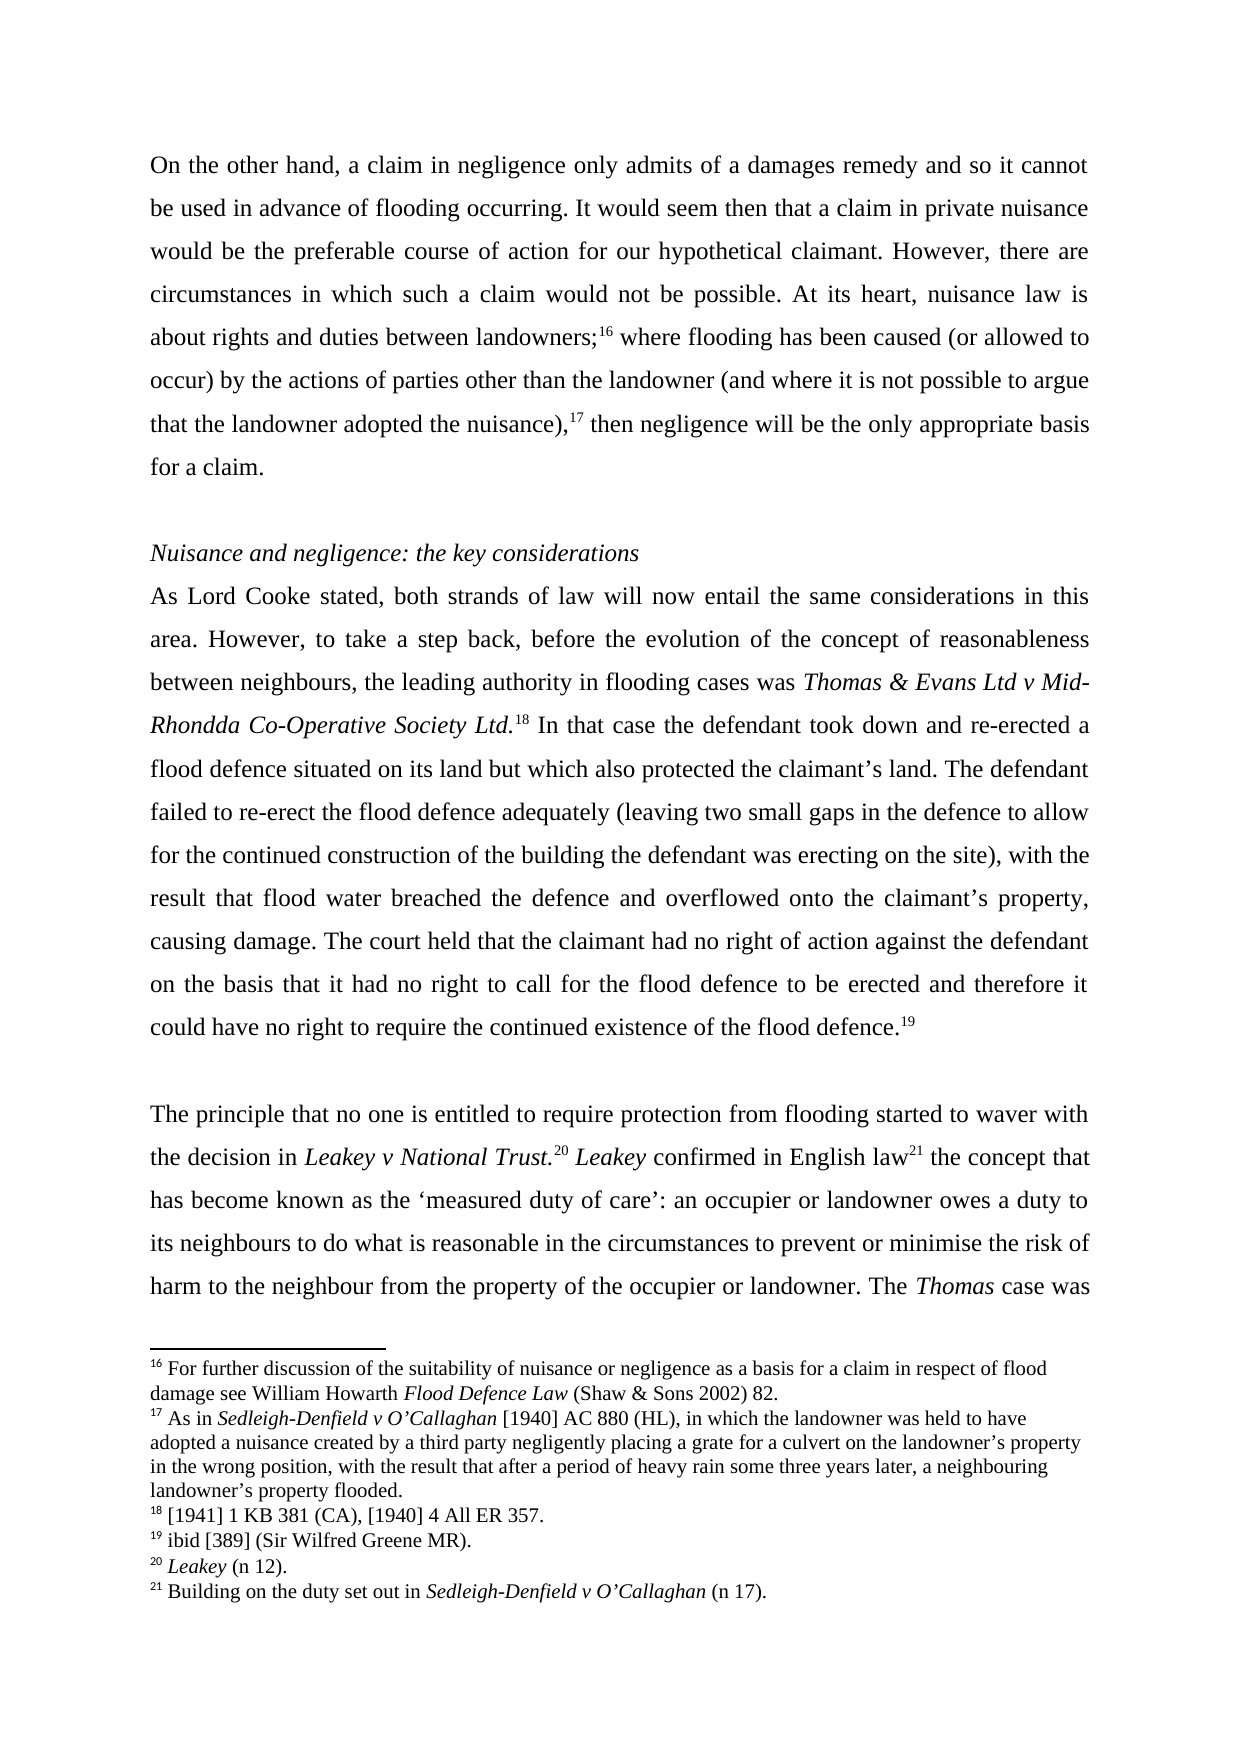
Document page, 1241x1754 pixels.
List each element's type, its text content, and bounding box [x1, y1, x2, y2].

text Nuisance and negligence: the key considerations [150, 538, 1090, 567]
text As Lord Cooke stated, both strands of law will now entail the same considerations in this area. However, to take a step back, before the evolution of the concept of reasonableness between neighbours, the leading authority in flooding cases was Thomas & Evans Ltd v Mid-Rhondda Co-Operative Society Ltd. In that case the defendant took down and re-erected a flood defence situated on its land but which also protected the claimant’s land. The defendant failed to re-erect the flood defence adequately (leaving two small gaps in the defence to allow for the continued construction of the building the defendant was erecting on the site), with the result that flood water breached the defence and overflowed onto the claimant’s property, causing damage. The court held that the claimant had no right of action against the defendant on the basis that it had no right to call for the flood defence to be erected and therefore it could have no right to require the continued existence of the flood defence. [150, 581, 1090, 1041]
text On the other hand, a claim in negligence only admits of a damages remedy and so it cannot be used in advance of flooding occurring. It would seem then that a claim in private nuisance would be the preferable course of action for our hypothetical claimant. However, there are circumstances in which such a claim would not be possible. At its heart, nuisance law is about rights and duties between landowners; where flooding has been caused (or allowed to occur) by the actions of parties other than the landowner (and where it is not possible to argue that the landowner adopted the nuisance), then negligence will be the only appropriate basis for a claim. [150, 150, 1090, 481]
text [150, 1099, 1090, 1300]
